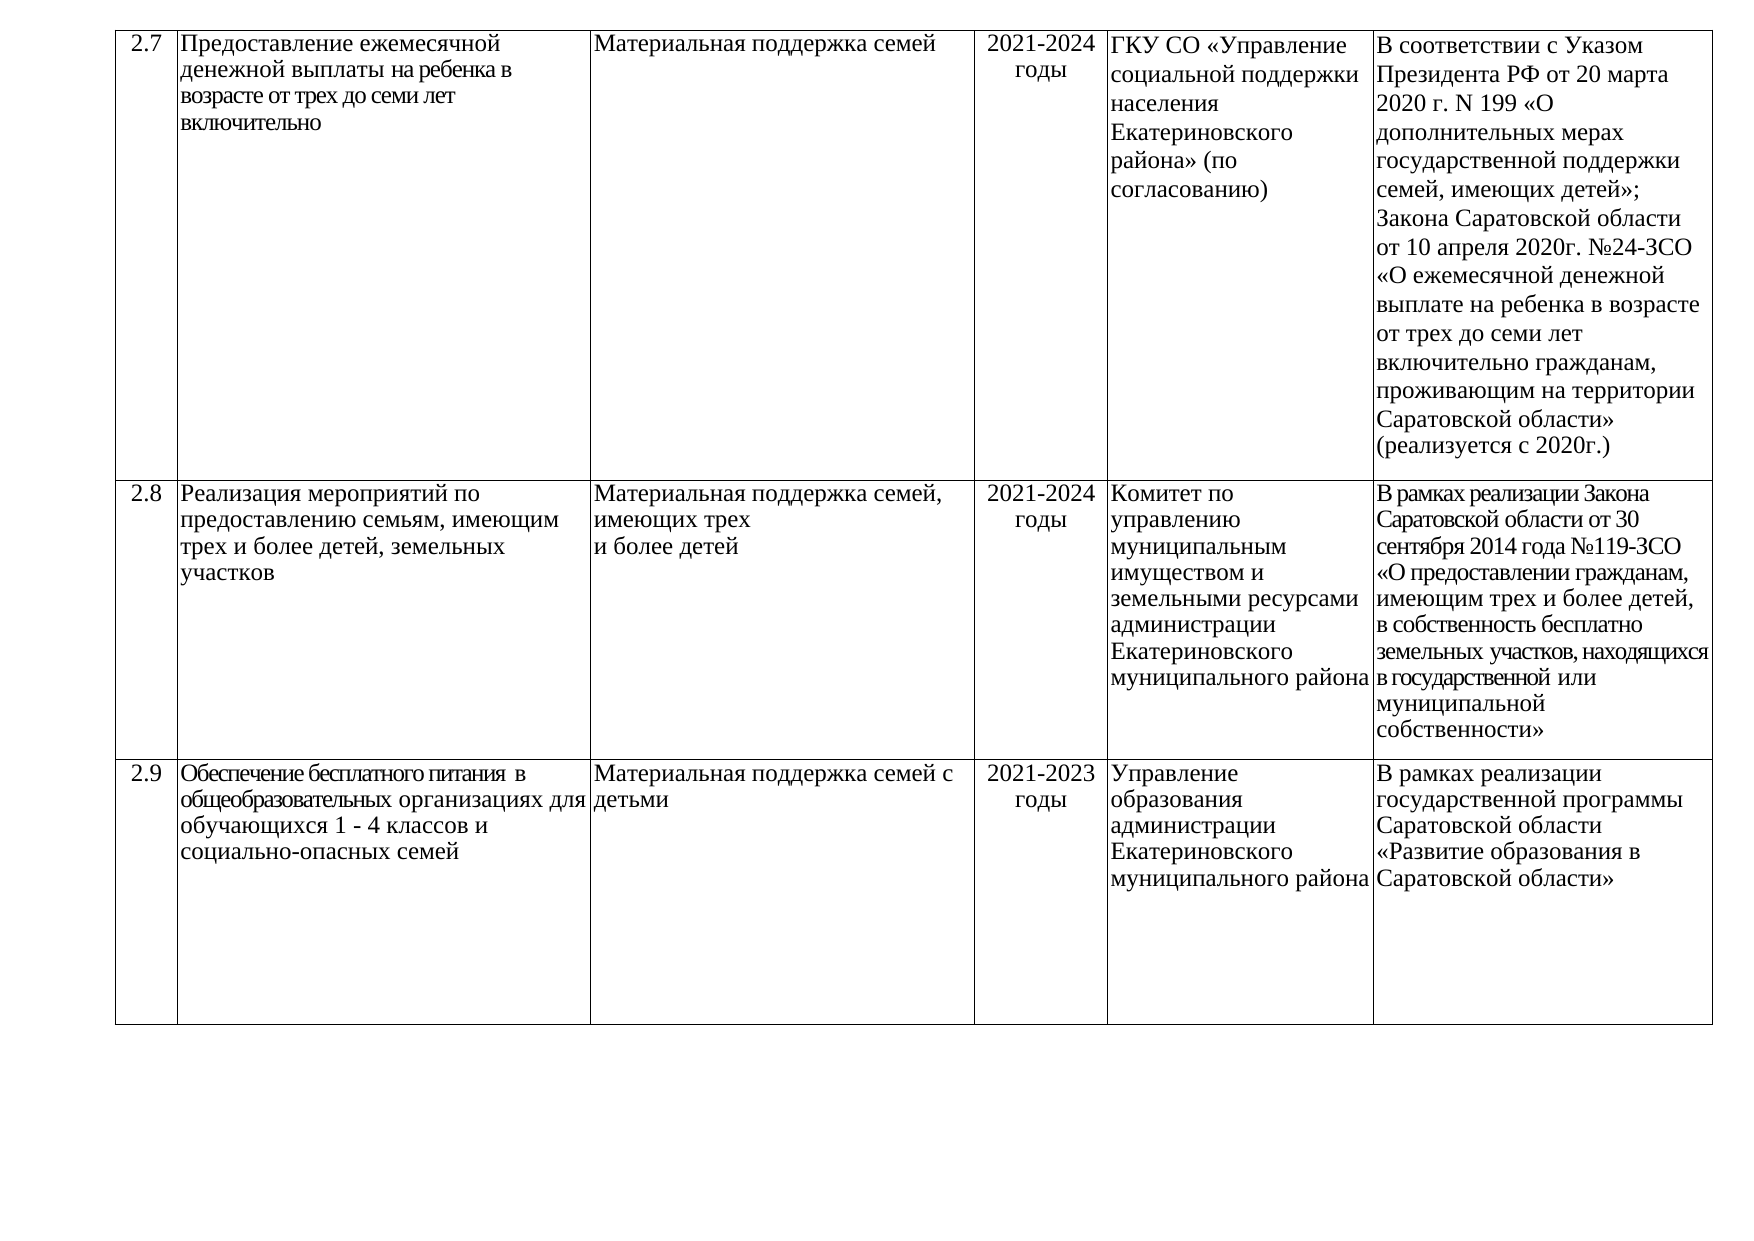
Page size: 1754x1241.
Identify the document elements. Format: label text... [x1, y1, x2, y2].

table_cell В рамках реализации государственной программы Саратовской области «Развитие образования в Саратовской области» [1374, 760, 1712, 1023]
table_cell 2.9 [116, 760, 177, 1023]
table_cell 2021-2023 годы [975, 760, 1107, 1023]
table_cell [591, 31, 974, 480]
table_cell Материальная поддержка семей с детьми [591, 760, 974, 1023]
table_cell В рамках реализации Закона Саратовской области от 30 сентября 2014 года №119-ЗСО «О предоставлении гражданам, имеющим трех и более детей, в собственность бесплатно земельных участков, находящихся в государственной или муниципальной собственности» [1374, 481, 1712, 759]
table_cell 2021-2024 годы [975, 31, 1107, 480]
table_cell Реализация мероприятий по предоставлению семьям, имеющим трех и более детей, земельных участков [178, 481, 590, 759]
table_cell Материальная поддержка семей, имеющих трех и более детей [591, 481, 974, 759]
table_cell Управление образования администрации Екатериновского муниципального района [1108, 760, 1373, 1023]
table_cell Комитет по управлению муниципальным имуществом и земельными ресурсами администрации Екатериновского муниципального района [1108, 481, 1373, 759]
table_cell Предоставление ежемесячной денежной выплаты на ребенка в возрасте от трех до семи лет включительно [178, 31, 590, 480]
table_cell Обеспечение бесплатного питания в общеобразовательных организациях для обучающихся 1 - 4 классов и социально-опасных семей [178, 760, 590, 1023]
table_cell 2021-2024 годы [975, 481, 1107, 759]
table_cell В соответствии с Указом Президента РФ от 20 марта 2020 г. N 199 «О дополнительных мерах государственной поддержки семей, имеющих детей»; Закона Саратовской области от 10 апреля 2020г. №24-ЗСО «О ежемесячной денежной выплате на ребенка в возрасте от трех до семи лет включительно гражданам, проживающим на территории Саратовской области» (реализуется с 2020г.) [1374, 31, 1712, 480]
table_cell 2.7 [116, 31, 177, 480]
table_cell 2.8 [116, 481, 177, 759]
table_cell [1108, 31, 1373, 480]
